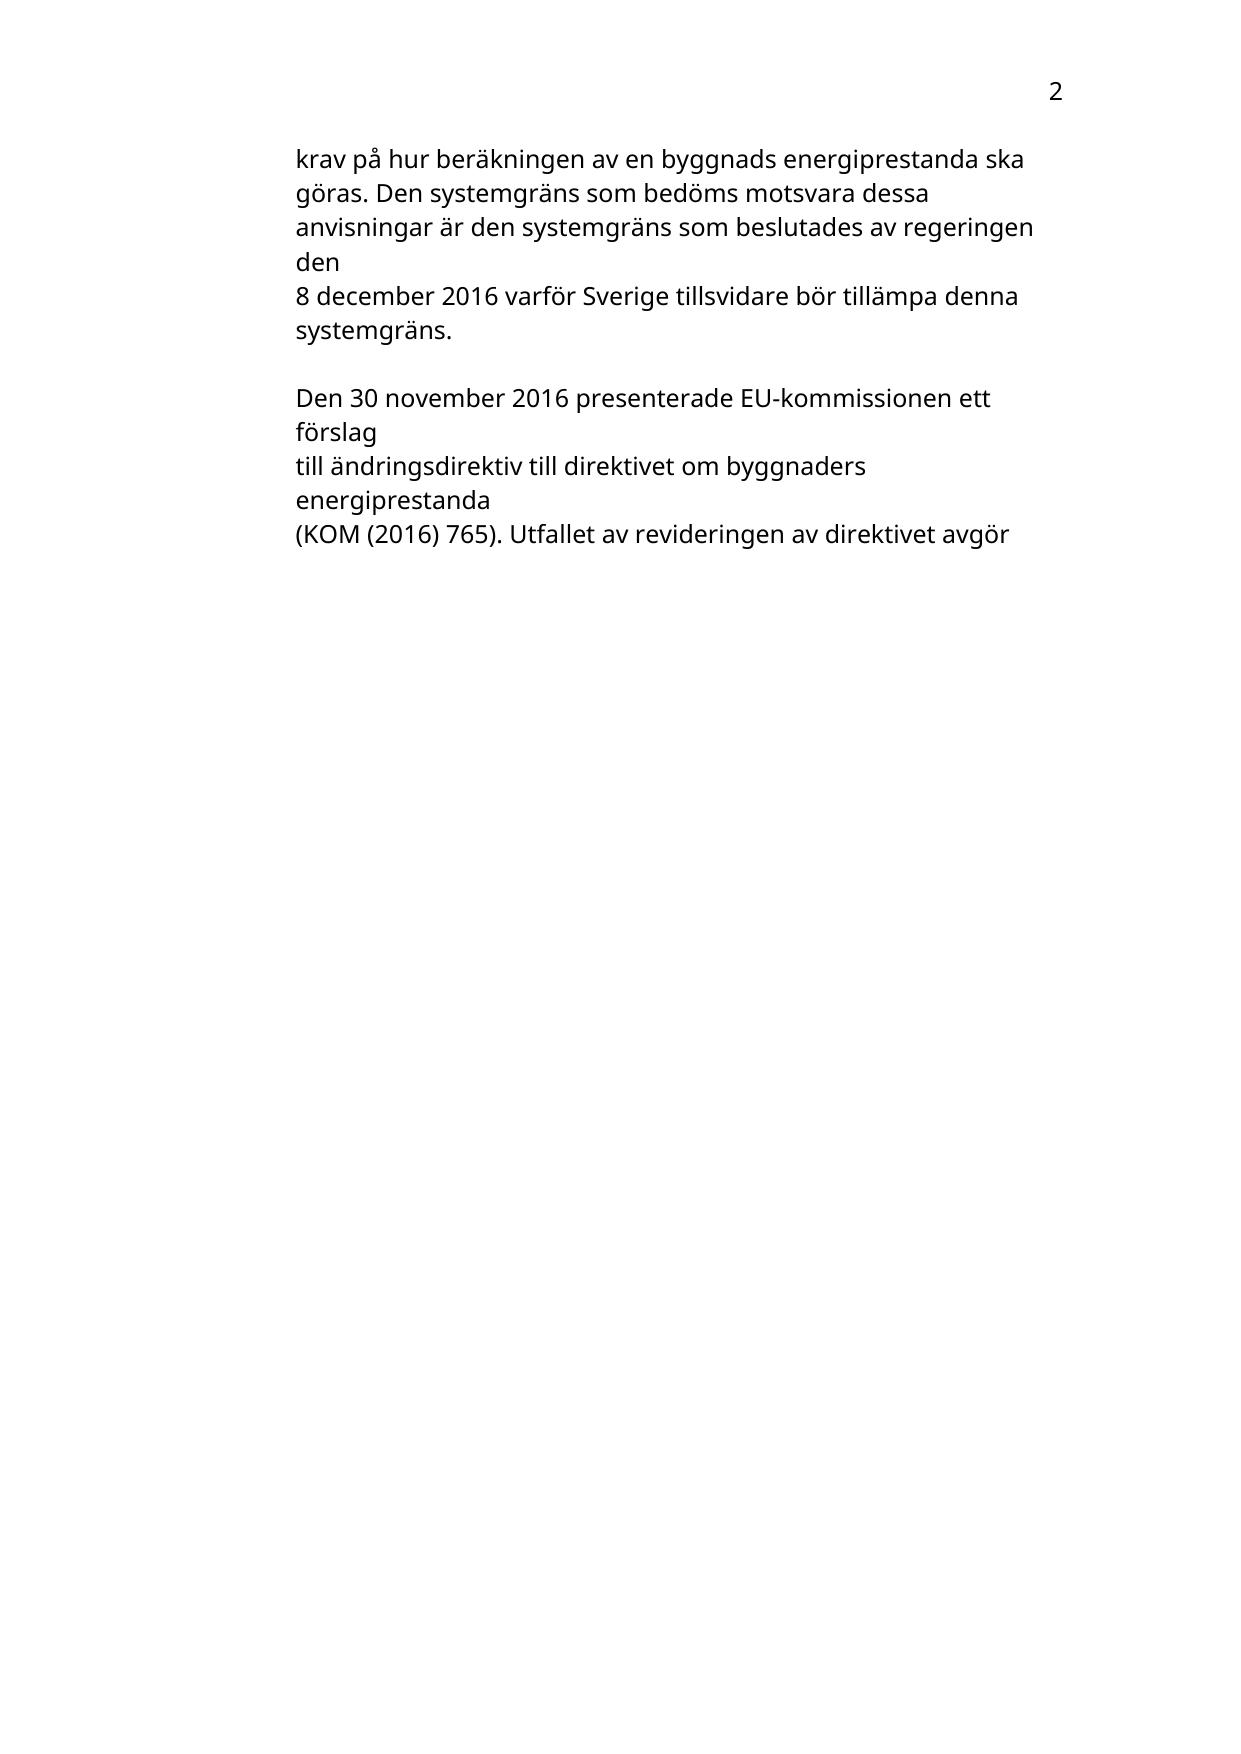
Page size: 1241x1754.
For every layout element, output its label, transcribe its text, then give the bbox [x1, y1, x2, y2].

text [295, 142, 1063, 346]
text Den 30 november 2016 presenterade EU-kommissionen ett förslag till ändringsdirektiv till direktivet om byggnaders energiprestanda (KOM (2016) 765). Utfallet av revideringen av direktivet avgör [295, 380, 1063, 585]
